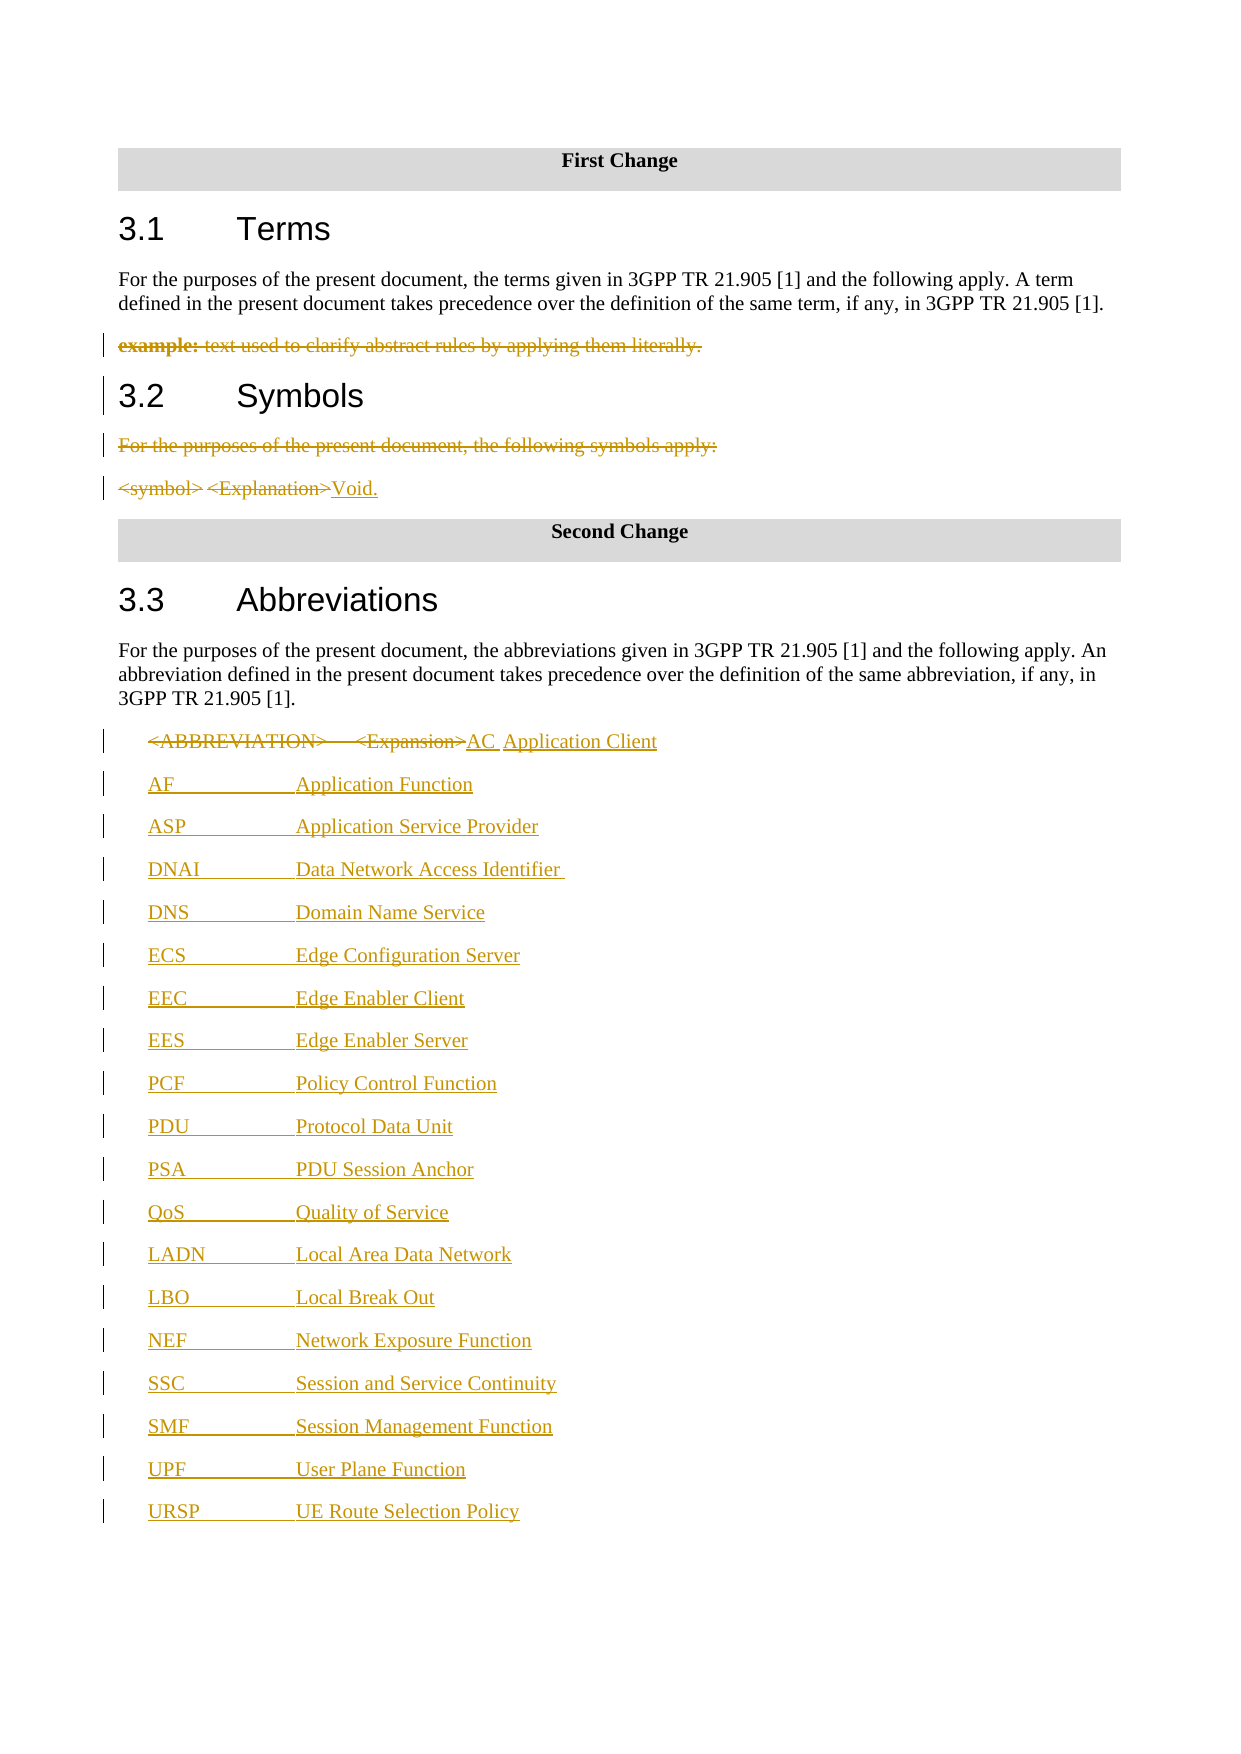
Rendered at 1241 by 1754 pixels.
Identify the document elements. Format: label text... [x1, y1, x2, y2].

subtitle 3.1 Terms [118, 209, 1122, 248]
subtitle 3.2 Symbols [118, 376, 1122, 414]
table_header First Change [118, 148, 1121, 191]
text For the purposes of the present document, the abbreviations given in 3GPP TR 21.905 [1] and the following apply. An abbreviation defined in the present document takes precedence over the definition of the same abbreviation, if any, in 3GPP TR 21.905 [1]. [118, 638, 1122, 710]
table_header Second Change [118, 519, 1121, 562]
text For the purposes of the present document, the terms given in 3GPP TR 21.905 [1] and the following apply. A term defined in the present document takes precedence over the definition of the same term, if any, in 3GPP TR 21.905 [1]. [118, 266, 1122, 314]
subtitle 3.3 Abbreviations [118, 581, 1122, 619]
